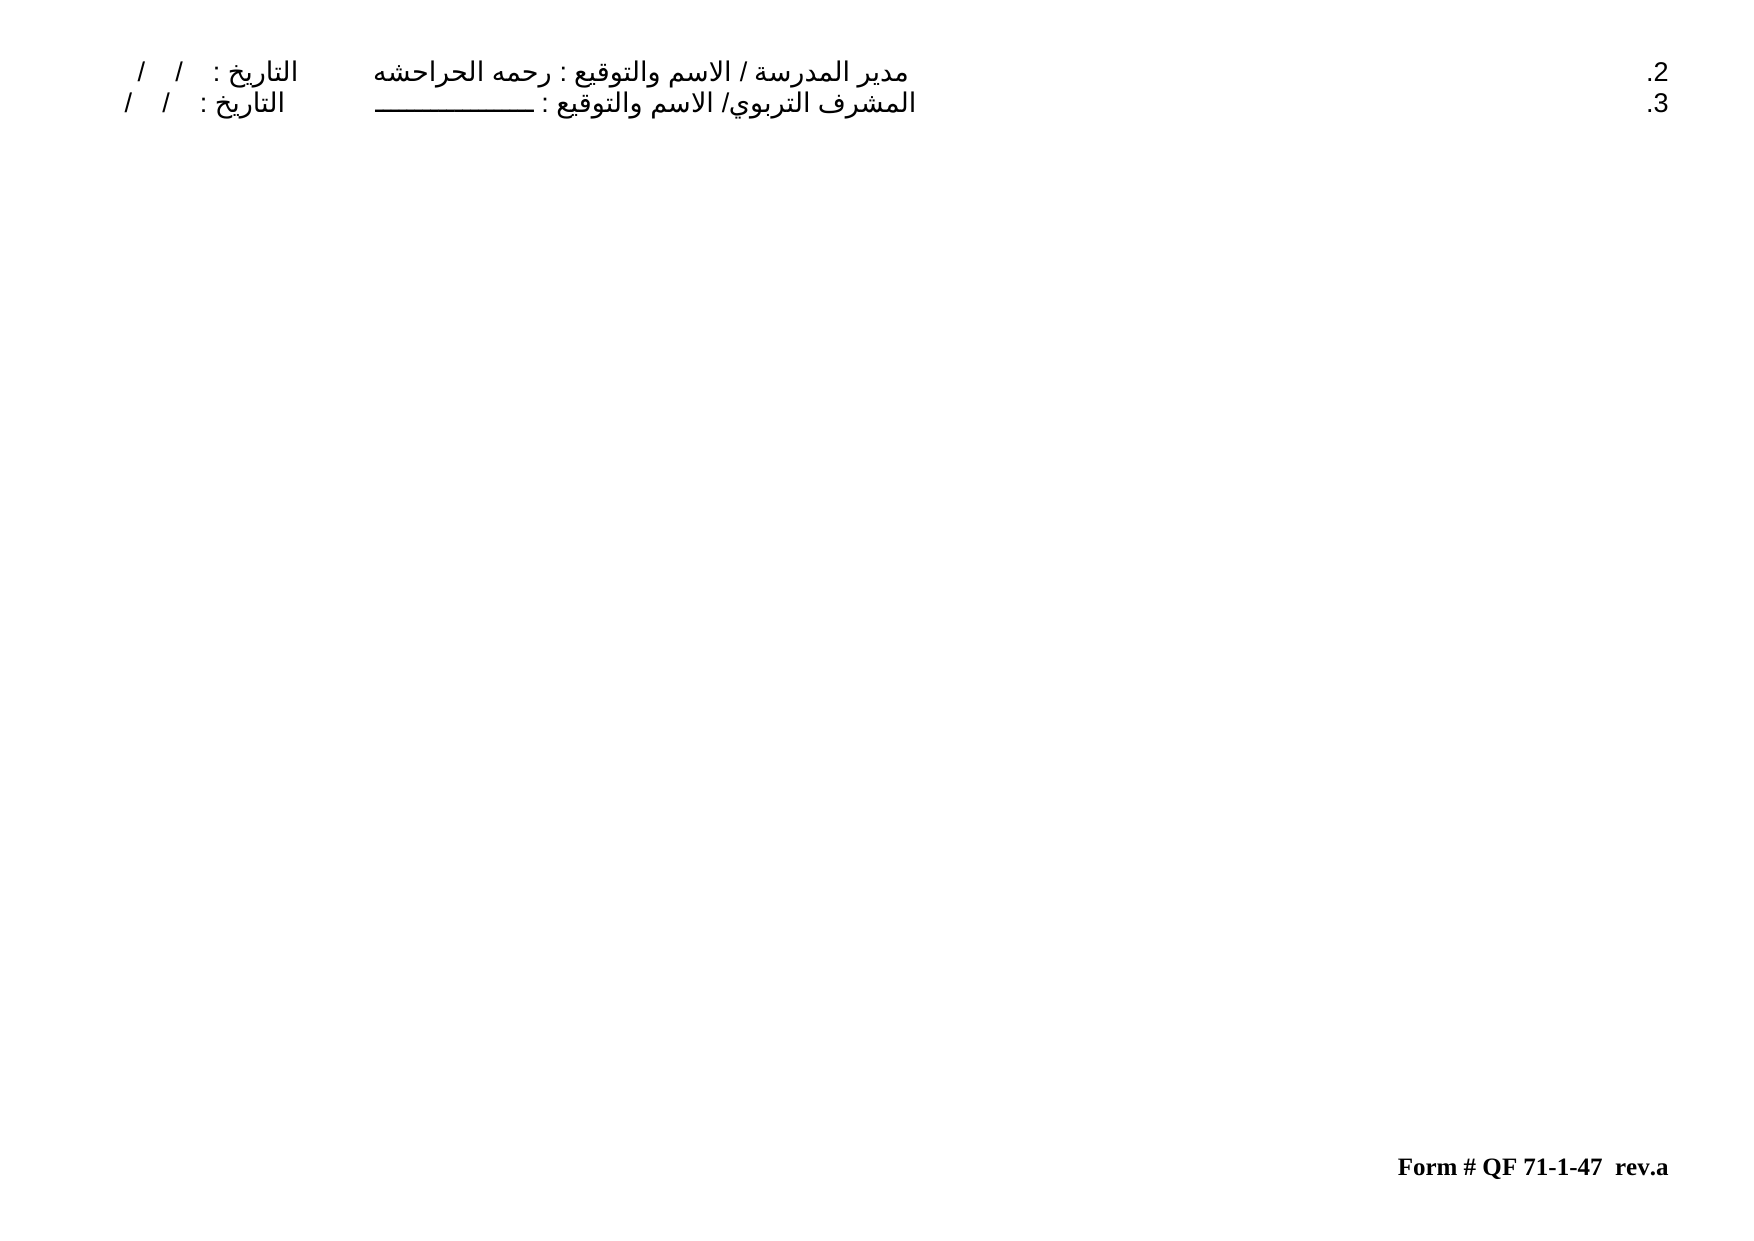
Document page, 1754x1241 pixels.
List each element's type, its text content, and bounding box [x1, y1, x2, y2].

text 2. مدير المدرسة / الاسم والتوقيع : رحمه الحراحشه التاريخ : / / [74, 56, 1669, 87]
text 3. المشرف التربوي/ الاسم والتوقيع : ــــــــــــــــــــ التاريخ : / / [74, 87, 1669, 119]
